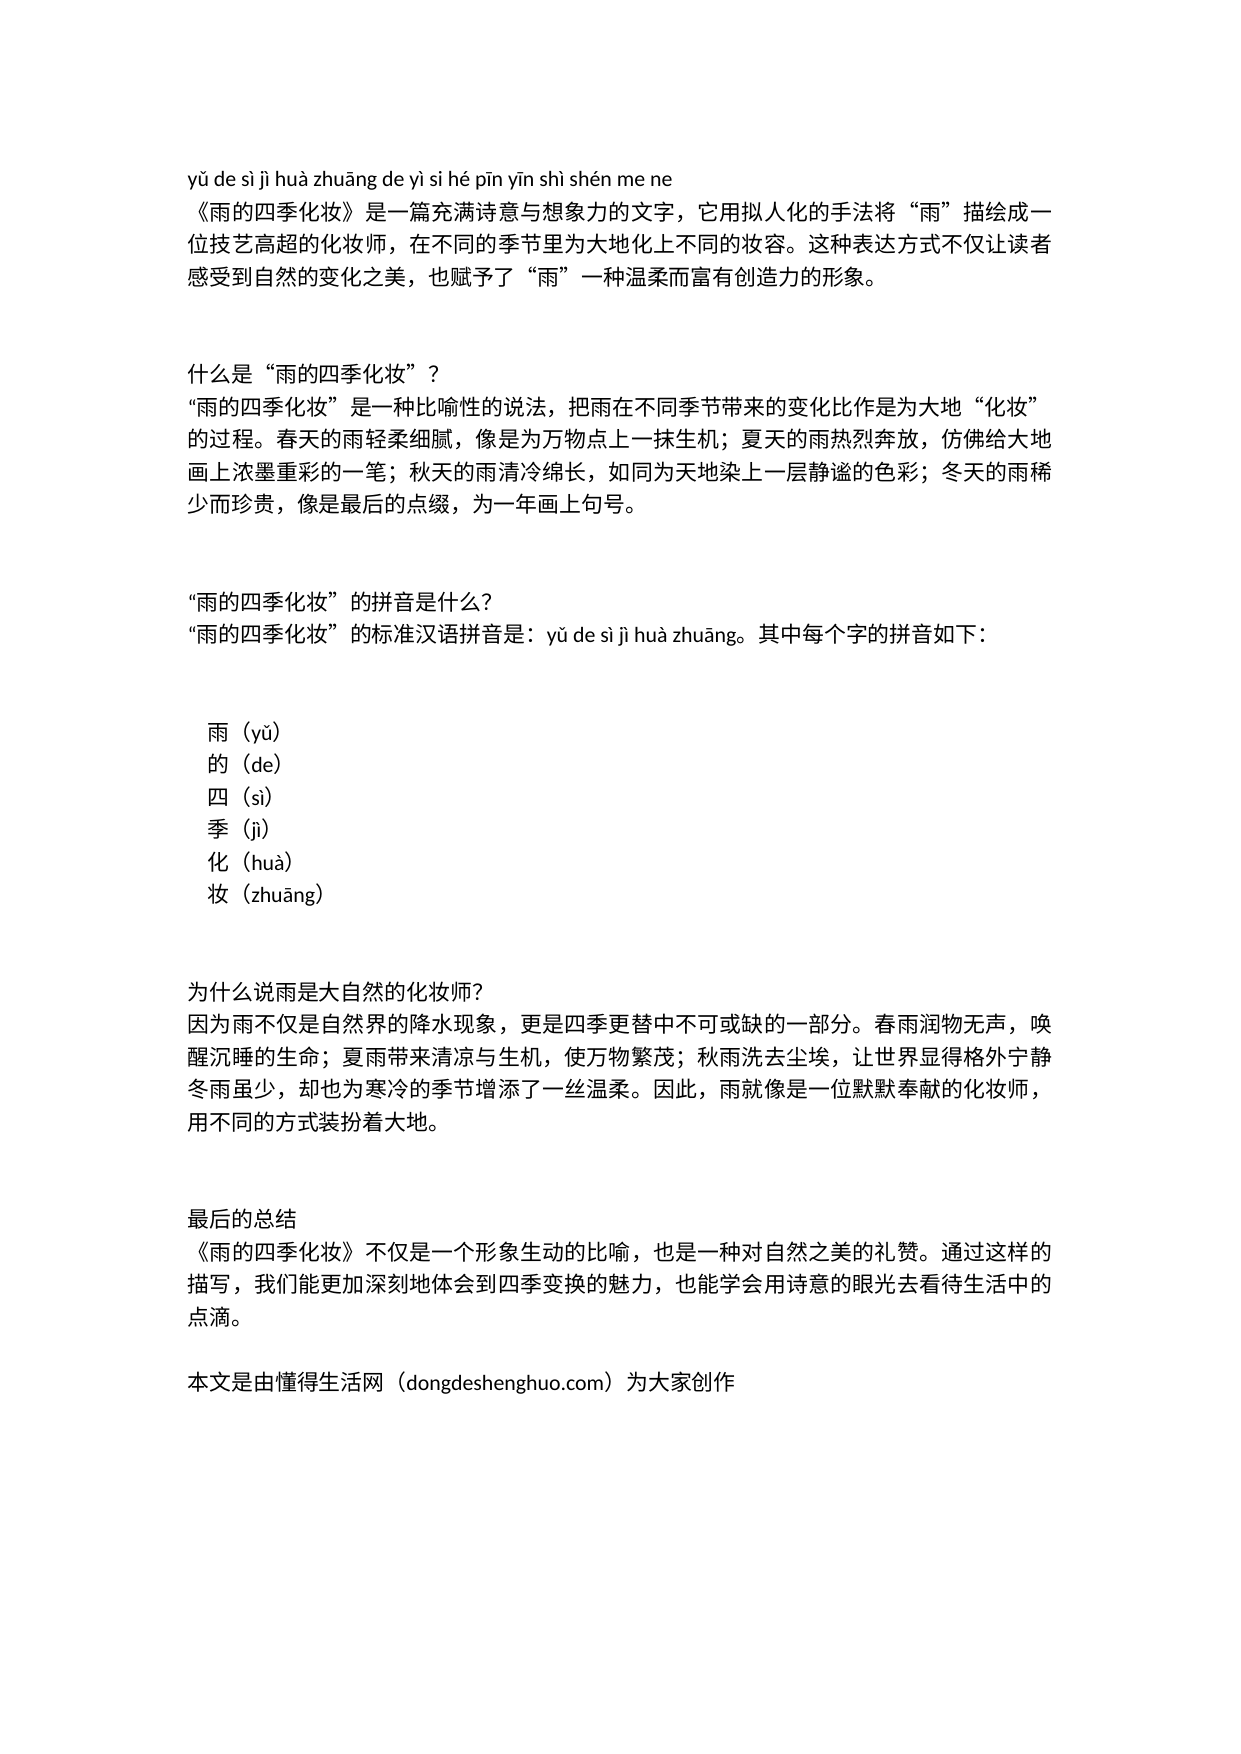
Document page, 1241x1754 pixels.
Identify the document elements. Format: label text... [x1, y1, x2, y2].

text 《雨的四季化妆》是一篇充满诗意与想象力的文字，它用拟人化的手法将“雨”描绘成一位技艺高超的化妆师，在不同的季节里为大地化上不同的妆容。这种表达方式不仅让读者感受到自然的变化之美，也赋予了“雨”一种温柔而富有创造力的形象。 [187, 194, 1053, 292]
text “雨的四季化妆”的拼音是什么？ [187, 584, 1053, 617]
text 为什么说雨是大自然的化妆师？ [187, 974, 1053, 1007]
text 季（jì） [187, 812, 1053, 844]
text 什么是“雨的四季化妆”？ [187, 357, 1053, 389]
text 的（de） [187, 747, 1053, 779]
text 本文是由懂得生活网（dongdeshenghuo.com）为大家创作 [187, 1364, 1053, 1397]
text 妆（zhuāng） [187, 877, 1053, 909]
text 因为雨不仅是自然界的降水现象，更是四季更替中不可或缺的一部分。春雨润物无声，唤醒沉睡的生命；夏雨带来清凉与生机，使万物繁茂；秋雨洗去尘埃，让世界显得格外宁静；冬雨虽少，却也为寒冷的季节增添了一丝温柔。因此，雨就像是一位默默奉献的化妆师，用不同的方式装扮着大地。 [187, 1007, 1053, 1137]
text 雨（yǔ） [187, 714, 1053, 747]
text 《雨的四季化妆》不仅是一个形象生动的比喻，也是一种对自然之美的礼赞。通过这样的描写，我们能更加深刻地体会到四季变换的魅力，也能学会用诗意的眼光去看待生活中的点滴。 [187, 1234, 1053, 1332]
text 化（huà） [187, 844, 1053, 877]
text yǔ de sì jì huà zhuāng de yì si hé pīn yīn shì shén me ne [187, 162, 1053, 194]
text “雨的四季化妆”是一种比喻性的说法，把雨在不同季节带来的变化比作是为大地“化妆”的过程。春天的雨轻柔细腻，像是为万物点上一抹生机；夏天的雨热烈奔放，仿佛给大地画上浓墨重彩的一笔；秋天的雨清冷绵长，如同为天地染上一层静谧的色彩；冬天的雨稀少而珍贵，像是最后的点缀，为一年画上句号。 [187, 389, 1053, 519]
text 最后的总结 [187, 1202, 1053, 1234]
text “雨的四季化妆”的标准汉语拼音是：yǔ de sì jì huà zhuāng。其中每个字的拼音如下： [187, 617, 1053, 649]
text 四（sì） [187, 779, 1053, 812]
